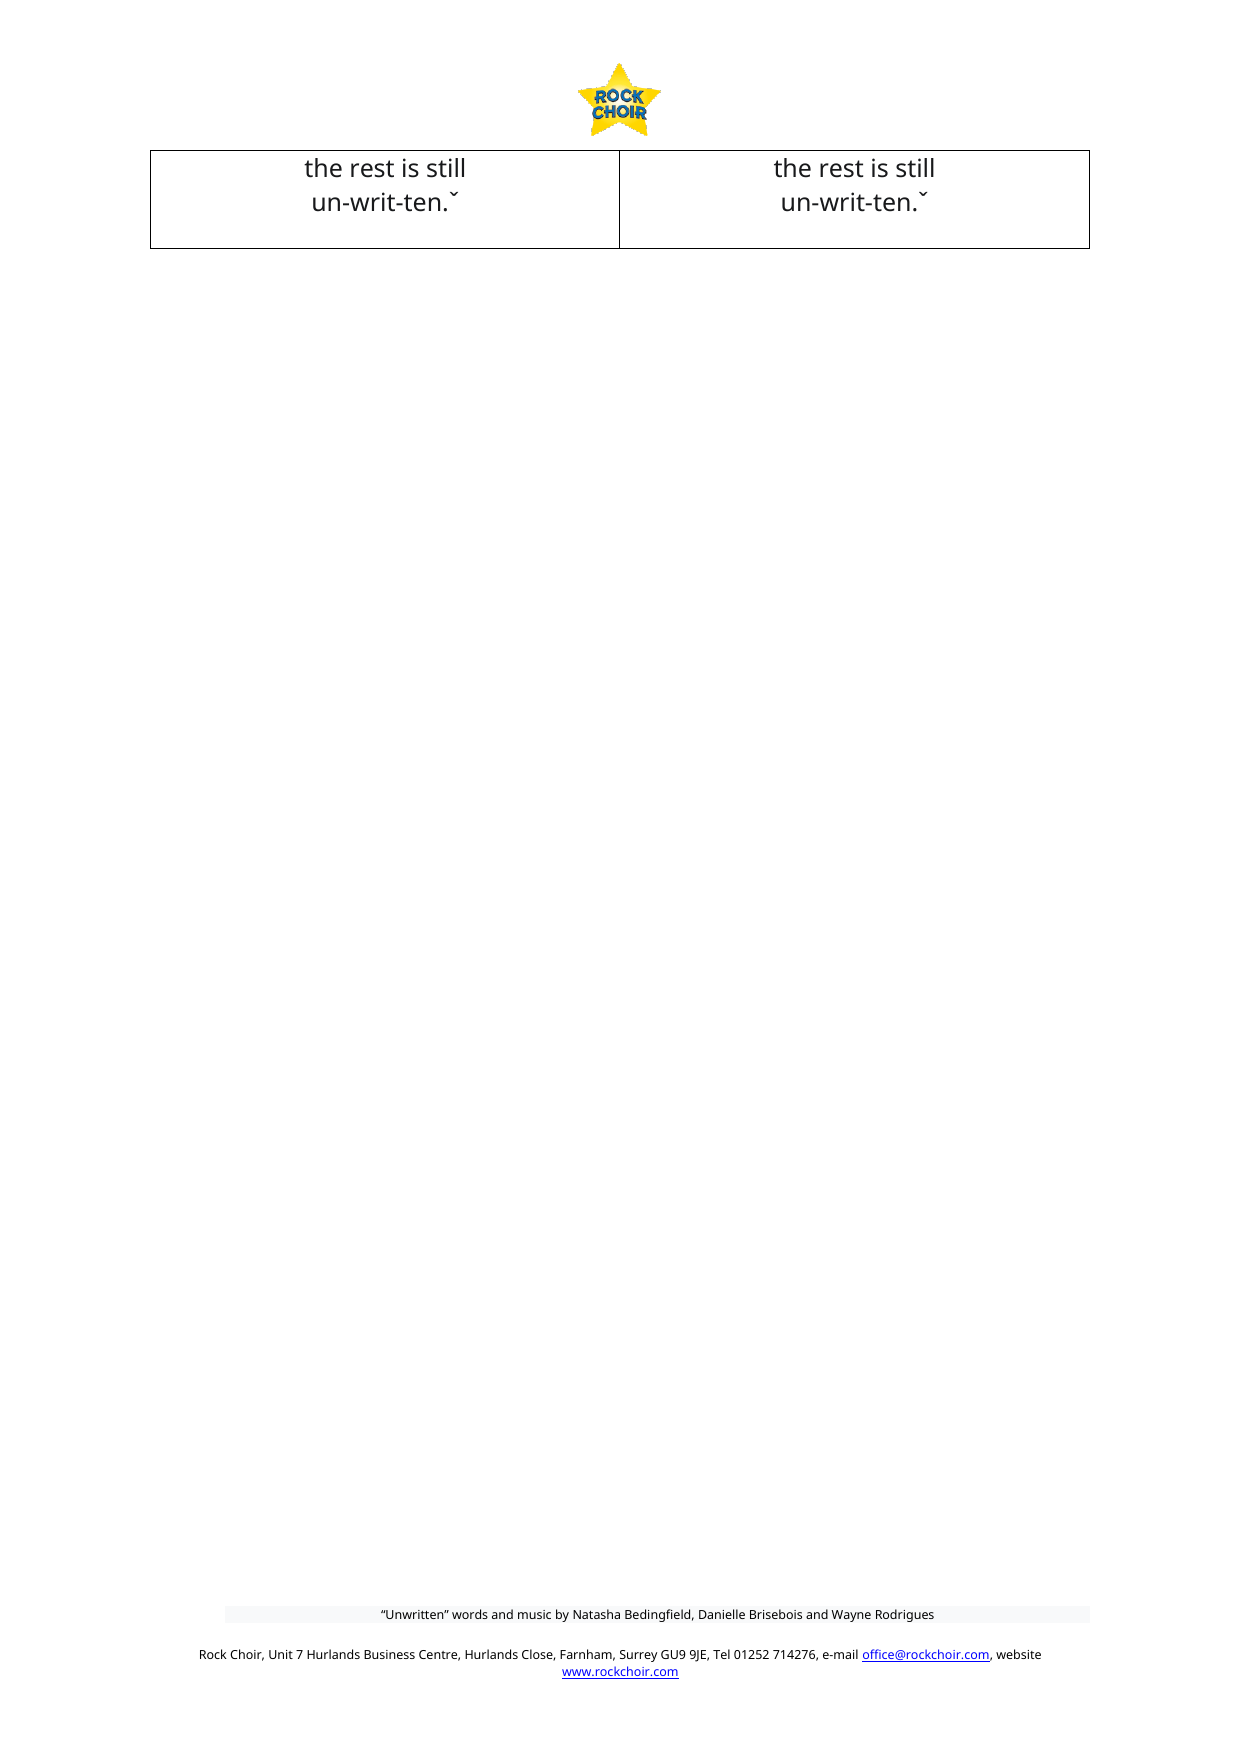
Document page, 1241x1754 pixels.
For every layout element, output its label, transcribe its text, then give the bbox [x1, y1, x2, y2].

picture [576, 58, 662, 144]
